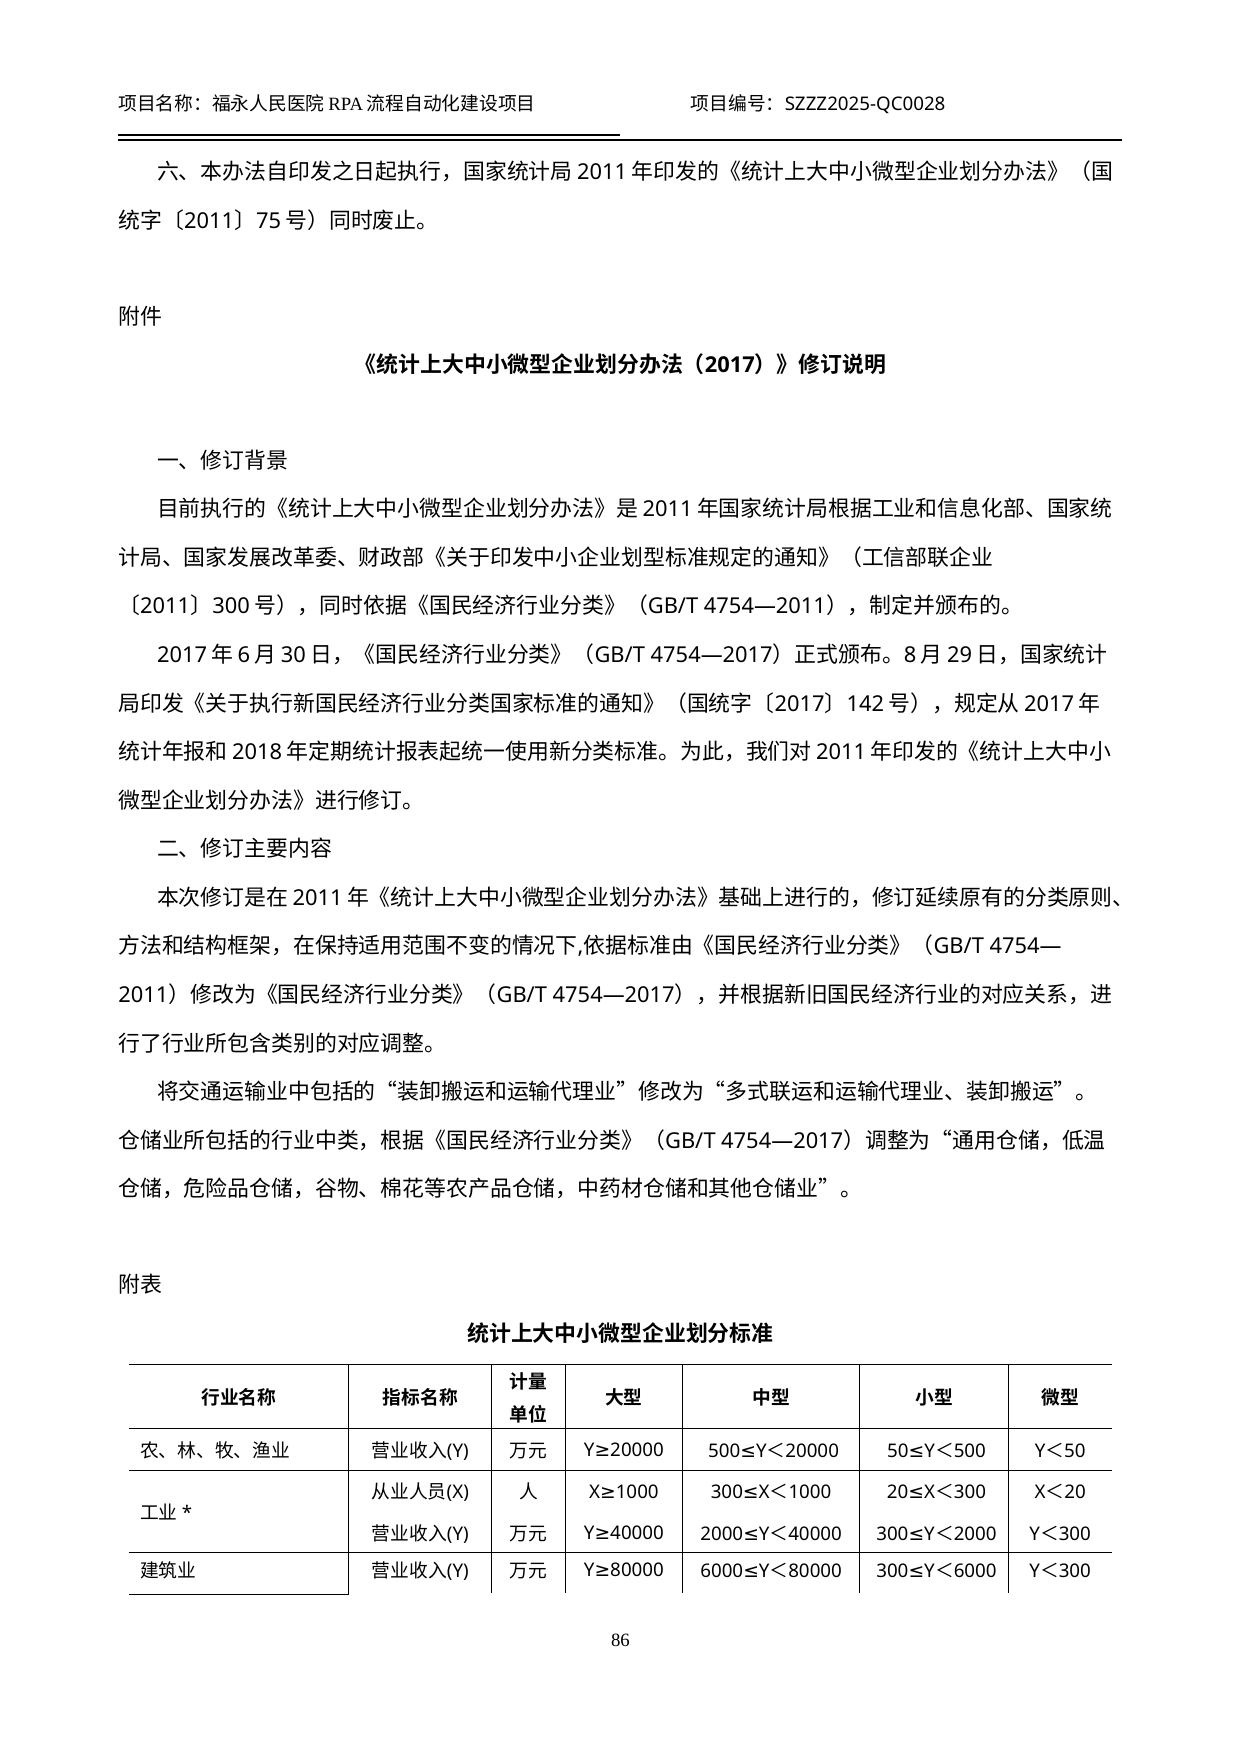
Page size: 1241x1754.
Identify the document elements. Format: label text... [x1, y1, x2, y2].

table_cell 300≤Y＜2000 [860, 1511, 1008, 1552]
table_cell 人 [492, 1471, 565, 1511]
text 六、本办法自印发之日起执行，国家统计局2011年印发的《统计上大中小微型企业划分办法》（国统字〔2011〕75号）同时废止。 [118, 154, 1122, 235]
table_cell 20≤X＜300 [860, 1471, 1008, 1511]
table_header 计量 单位 [492, 1365, 565, 1428]
table_cell 300≤Y＜6000 [860, 1553, 1008, 1594]
table_cell 建筑业 [129, 1553, 348, 1594]
table_cell X＜20 [1009, 1471, 1112, 1511]
table_header 指标名称 [349, 1365, 491, 1428]
table_header 大型 [566, 1365, 682, 1428]
text 目前执行的《统计上大中小微型企业划分办法》是2011年国家统计局根据工业和信息化部、国家统计局、国家发展改革委、财政部《关于印发中小企业划型标准规定的通知》（工信部联企业〔2011〕300号），同时依据《国民经济行业分类》（GB/T 4754—2011），制定并颁布的。 [118, 491, 1122, 621]
text 一、修订背景 [118, 442, 1122, 475]
table_header 中型 [683, 1365, 859, 1428]
table_cell 万元 [491, 1553, 565, 1594]
table_cell 从业人员(X) [349, 1471, 491, 1511]
table_cell 万元 [492, 1429, 565, 1469]
text 仓储业所包括的行业中类，根据《国民经济行业分类》（GB/T 4754—2017）调整为“通用仓储，低温仓储，危险品仓储，谷物、棉花等农产品仓储，中药材仓储和其他仓储业”。 [118, 1122, 1122, 1203]
table_cell 50≤Y＜500 [860, 1429, 1008, 1469]
table_cell Y＜300 [1009, 1511, 1112, 1552]
table_cell 500≤Y＜20000 [683, 1429, 859, 1469]
table_header 行业名称 [129, 1365, 348, 1428]
table_cell Y≥80000 [565, 1553, 682, 1594]
table_header 小型 [860, 1365, 1008, 1428]
table_cell 万元 [492, 1511, 565, 1552]
table_cell X≥1000 [566, 1471, 682, 1511]
table_cell Y≥40000 [566, 1511, 682, 1552]
text 《统计上大中小微型企业划分办法（2017）》修订说明 [118, 347, 1122, 379]
table_cell 农、林、牧、渔业 [129, 1429, 348, 1469]
text 2017年6月30日，《国民经济行业分类》（GB/T 4754—2017）正式颁布。8月29日，国家统计局印发《关于执行新国民经济行业分类国家标准的通知》（国统字〔2017〕142号），规定从2017年统计年报和2018年定期统计报表起统一使用新分类标准。为此，我们对2011年印发的《统计上大中小微型企业划分办法》进行修订。 [118, 636, 1122, 815]
text 将交通运输业中包括的“装卸搬运和运输代理业”修改为“多式联运和运输代理业、装卸搬运”。 [118, 1074, 1122, 1106]
table_cell 营业收入(Y) [349, 1429, 491, 1469]
table_cell 营业收入(Y) [349, 1553, 491, 1594]
table_cell Y＜300 [1008, 1553, 1112, 1594]
table_cell 营业收入(Y) [349, 1511, 491, 1552]
text 附件 [118, 298, 1122, 331]
text 统计上大中小微型企业划分标准 [118, 1315, 1122, 1348]
text 附表 [118, 1267, 1122, 1299]
text 本次修订是在2011年《统计上大中小微型企业划分办法》基础上进行的，修订延续原有的分类原则、方法和结构框架，在保持适用范围不变的情况下,依据标准由《国民经济行业分类》（GB/T 4754—2011）修改为《国民经济行业分类》（GB/T 4754—2017），并根据新旧国民经济行业的对应关系，进行了行业所包含类别的对应调整。 [118, 879, 1122, 1058]
table_cell 6000≤Y＜80000 [682, 1553, 859, 1594]
table_cell 2000≤Y＜40000 [683, 1511, 859, 1552]
text 二、修订主要内容 [118, 831, 1122, 863]
table_cell 300≤X＜1000 [683, 1471, 859, 1511]
table_cell 工业 * [129, 1471, 348, 1552]
table_header 微型 [1009, 1365, 1112, 1428]
table_cell Y≥20000 [566, 1429, 682, 1469]
table_cell Y＜50 [1009, 1429, 1112, 1469]
